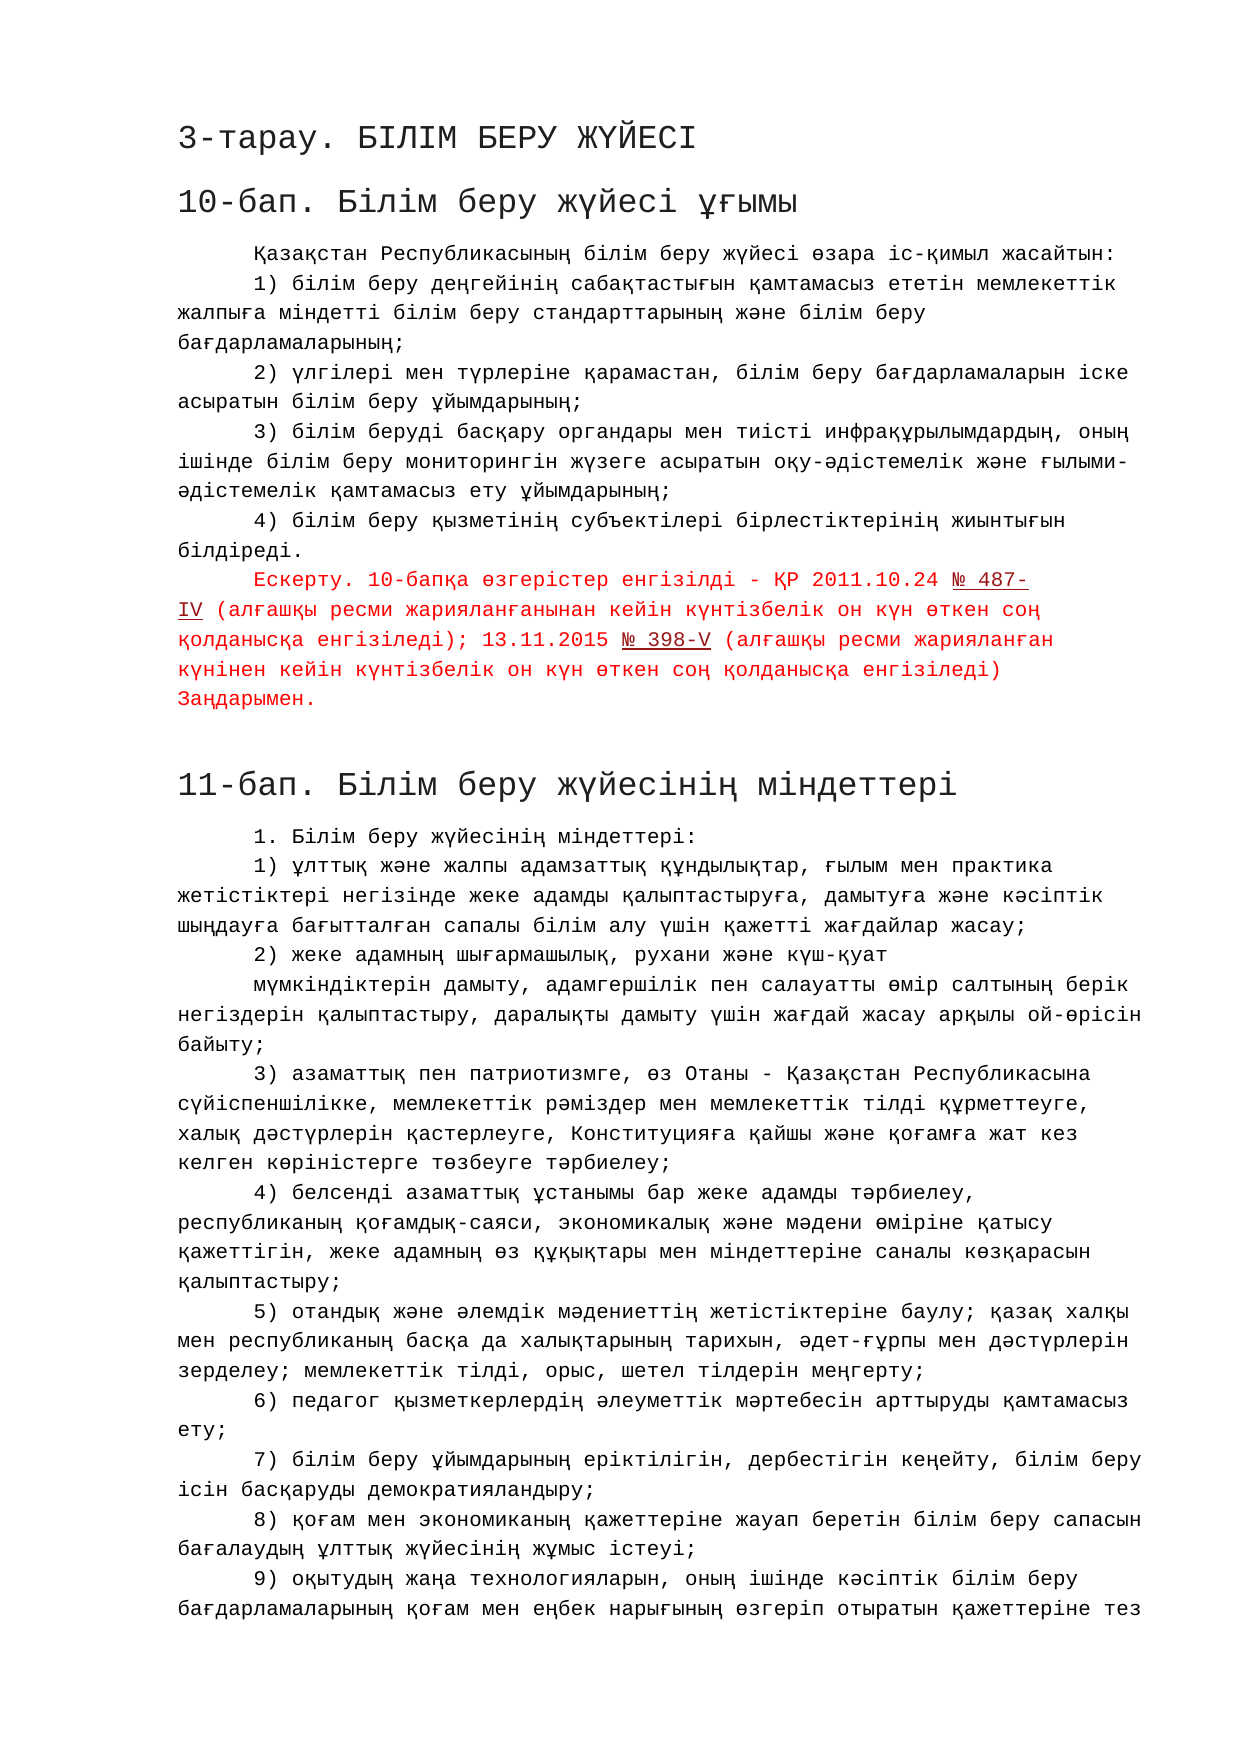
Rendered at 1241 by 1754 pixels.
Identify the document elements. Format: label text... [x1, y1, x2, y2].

text 10-бап. Білім беру жүйесі ұғымы [177, 182, 1152, 223]
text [177, 820, 1152, 1621]
text Қазақстан Республикасының білім беру жүйесі өзара іс-қимыл жасайтын: 1) білім беру деңгейінің сабақтастығын қамтамасыз ететін мемлекеттік жалпыға міндетті білім беру стандарттарының және білім беру бағдарламаларының; 2) үлгілері мен түрлеріне қарамастан, білім беру бағдарламаларын іске асыратын білім беру ұйымдарының; 3) білім беруді басқару органдары мен тиісті инфрақұрылымдардың, оның ішінде білім беру мониторингін жүзеге асыратын оқу-әдістемелік және ғылыми-әдістемелік қамтамасыз ету ұйымдарының; 4) білім беру қызметінің субъектілері бірлестіктерінің жиынтығын бiлдiредi. Ескерту. 10-бапқа өзгерістер енгізілді - ҚР 2011.10.24 № 487-ІV (алғашқы ресми жарияланғанынан кейін күнтiзбелiк он күн өткен соң қолданысқа енгiзiледi); 13.11.2015 № 398-V (алғашқы ресми жарияланған күнінен кейін күнтізбелік он күн өткен соң қолданысқа енгізіледі) Заңдарымен. [177, 237, 1152, 742]
text 3-тарау. БІЛІМ БЕРУ ЖҮЙЕСІ [177, 118, 1152, 159]
text 11-бап. Білім беру жүйесінің міндеттері [177, 765, 1152, 806]
